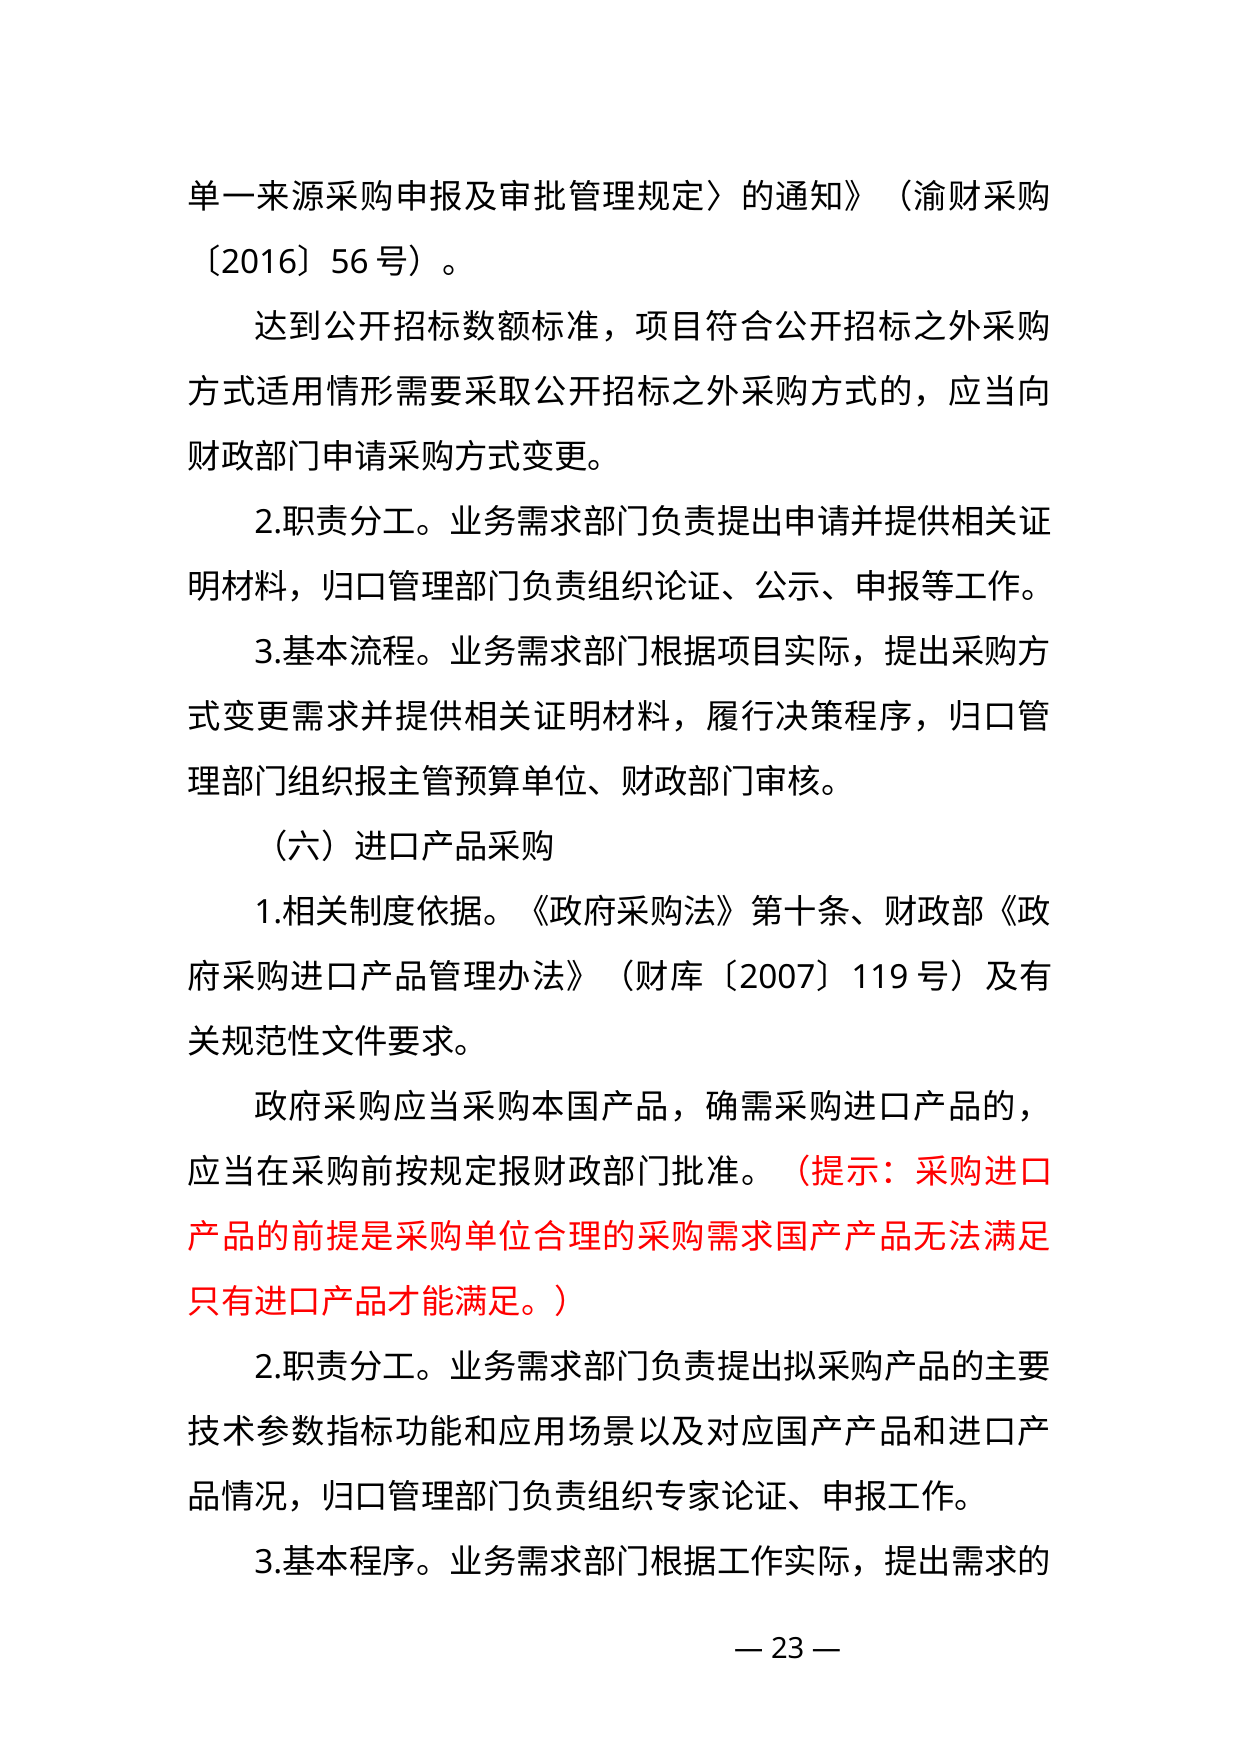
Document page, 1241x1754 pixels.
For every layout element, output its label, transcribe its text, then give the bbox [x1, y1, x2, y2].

text 2.职责分工。业务需求部门负责提出拟采购产品的主要技术参数指标功能和应用场景以及对应国产产品和进口产品情况，归口管理部门负责组织专家论证、申报工作。 [187, 1332, 1053, 1527]
text 1.相关制度依据。《政府采购法》第十条、财政部《政府采购进口产品管理办法》（财库〔2007〕119号）及有关规范性文件要求。 [187, 877, 1053, 1072]
text 3.基本流程。业务需求部门根据项目实际，提出采购方式变更需求并提供相关证明材料，履行决策程序，归口管理部门组织报主管预算单位、财政部门审核。 [187, 617, 1053, 812]
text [187, 1527, 1053, 1592]
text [187, 162, 1053, 292]
text 2.职责分工。业务需求部门负责提出申请并提供相关证明材料，归口管理部门负责组织论证、公示、申报等工作。 [187, 487, 1053, 617]
text 政府采购应当采购本国产品，确需采购进口产品的，应当在采购前按规定报财政部门批准。（提示：采购进口产品的前提是采购单位合理的采购需求国产产品无法满足，只有进口产品才能满足。） [187, 1072, 1053, 1332]
text 达到公开招标数额标准，项目符合公开招标之外采购方式适用情形需要采取公开招标之外采购方式的，应当向财政部门申请采购方式变更。 [187, 292, 1053, 487]
text （六）进口产品采购 [187, 812, 1053, 877]
